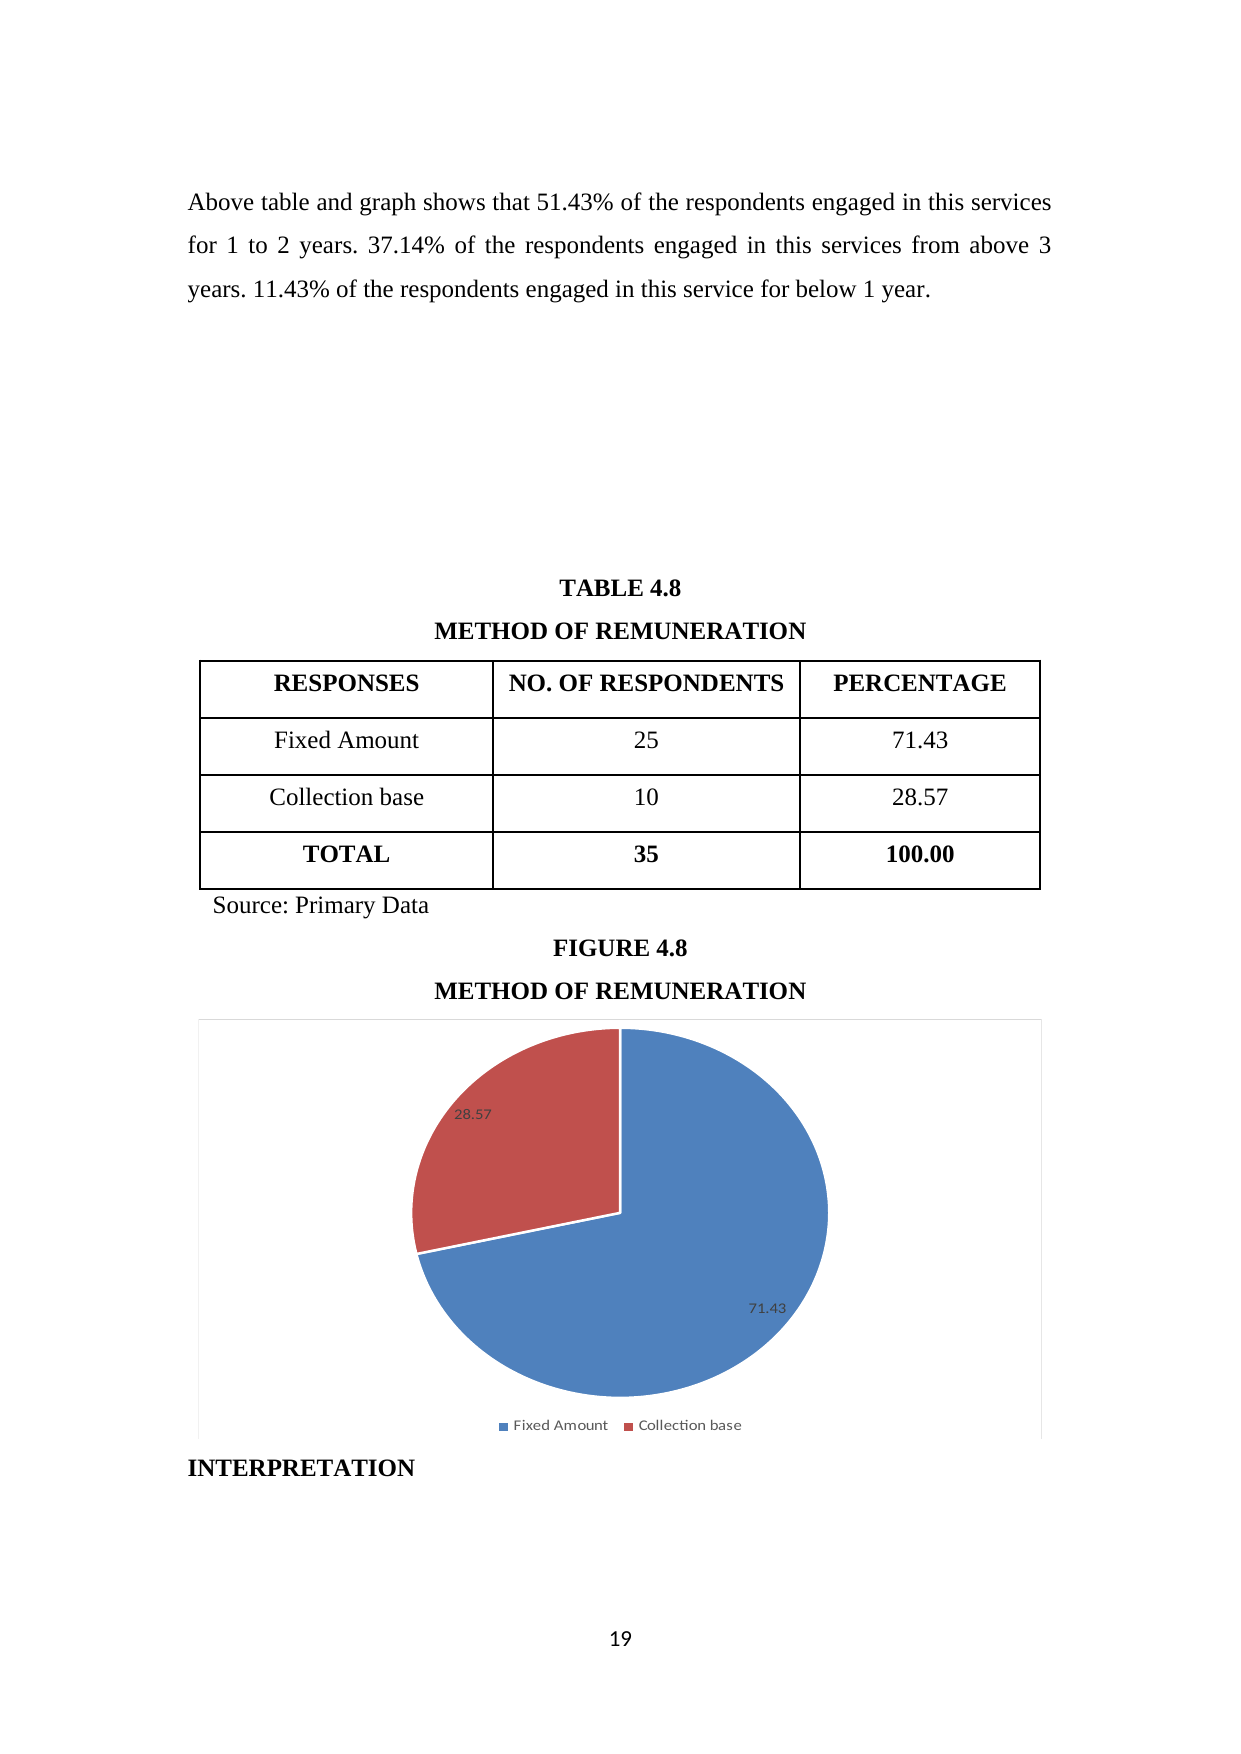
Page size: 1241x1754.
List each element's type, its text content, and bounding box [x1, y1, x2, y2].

table_cell 100.00 [801, 833, 1039, 888]
table_cell 71.43 [801, 719, 1039, 774]
text Above table and graph shows that 51.43% of the respondents engaged in this services for 1 to 2 years. 37.14% of the respondents engaged in this services from above 3 years. 11.43% of the respondents engaged in this service for below 1 year. [187, 187, 1053, 302]
text FIGURE 4.8 [187, 933, 1053, 962]
table_cell 25 [494, 719, 799, 774]
table_header PERCENTAGE [801, 662, 1039, 717]
text Source: Primary Data [187, 890, 1053, 919]
table_header RESPONSES [201, 662, 492, 717]
table_cell Collection base [201, 776, 492, 831]
table_header NO. OF RESPONDENTS [494, 662, 799, 717]
table_cell TOTAL [201, 833, 492, 888]
table_cell 28.57 [801, 776, 1039, 831]
text TABLE 4.8 [187, 573, 1053, 602]
text METHOD OF REMUNERATION [187, 976, 1053, 1005]
text METHOD OF REMUNERATION [187, 616, 1053, 645]
table_cell Fixed Amount [201, 719, 492, 774]
table_cell 35 [494, 833, 799, 888]
table_cell 10 [494, 776, 799, 831]
text INTERPRETATION [187, 1453, 1053, 1482]
